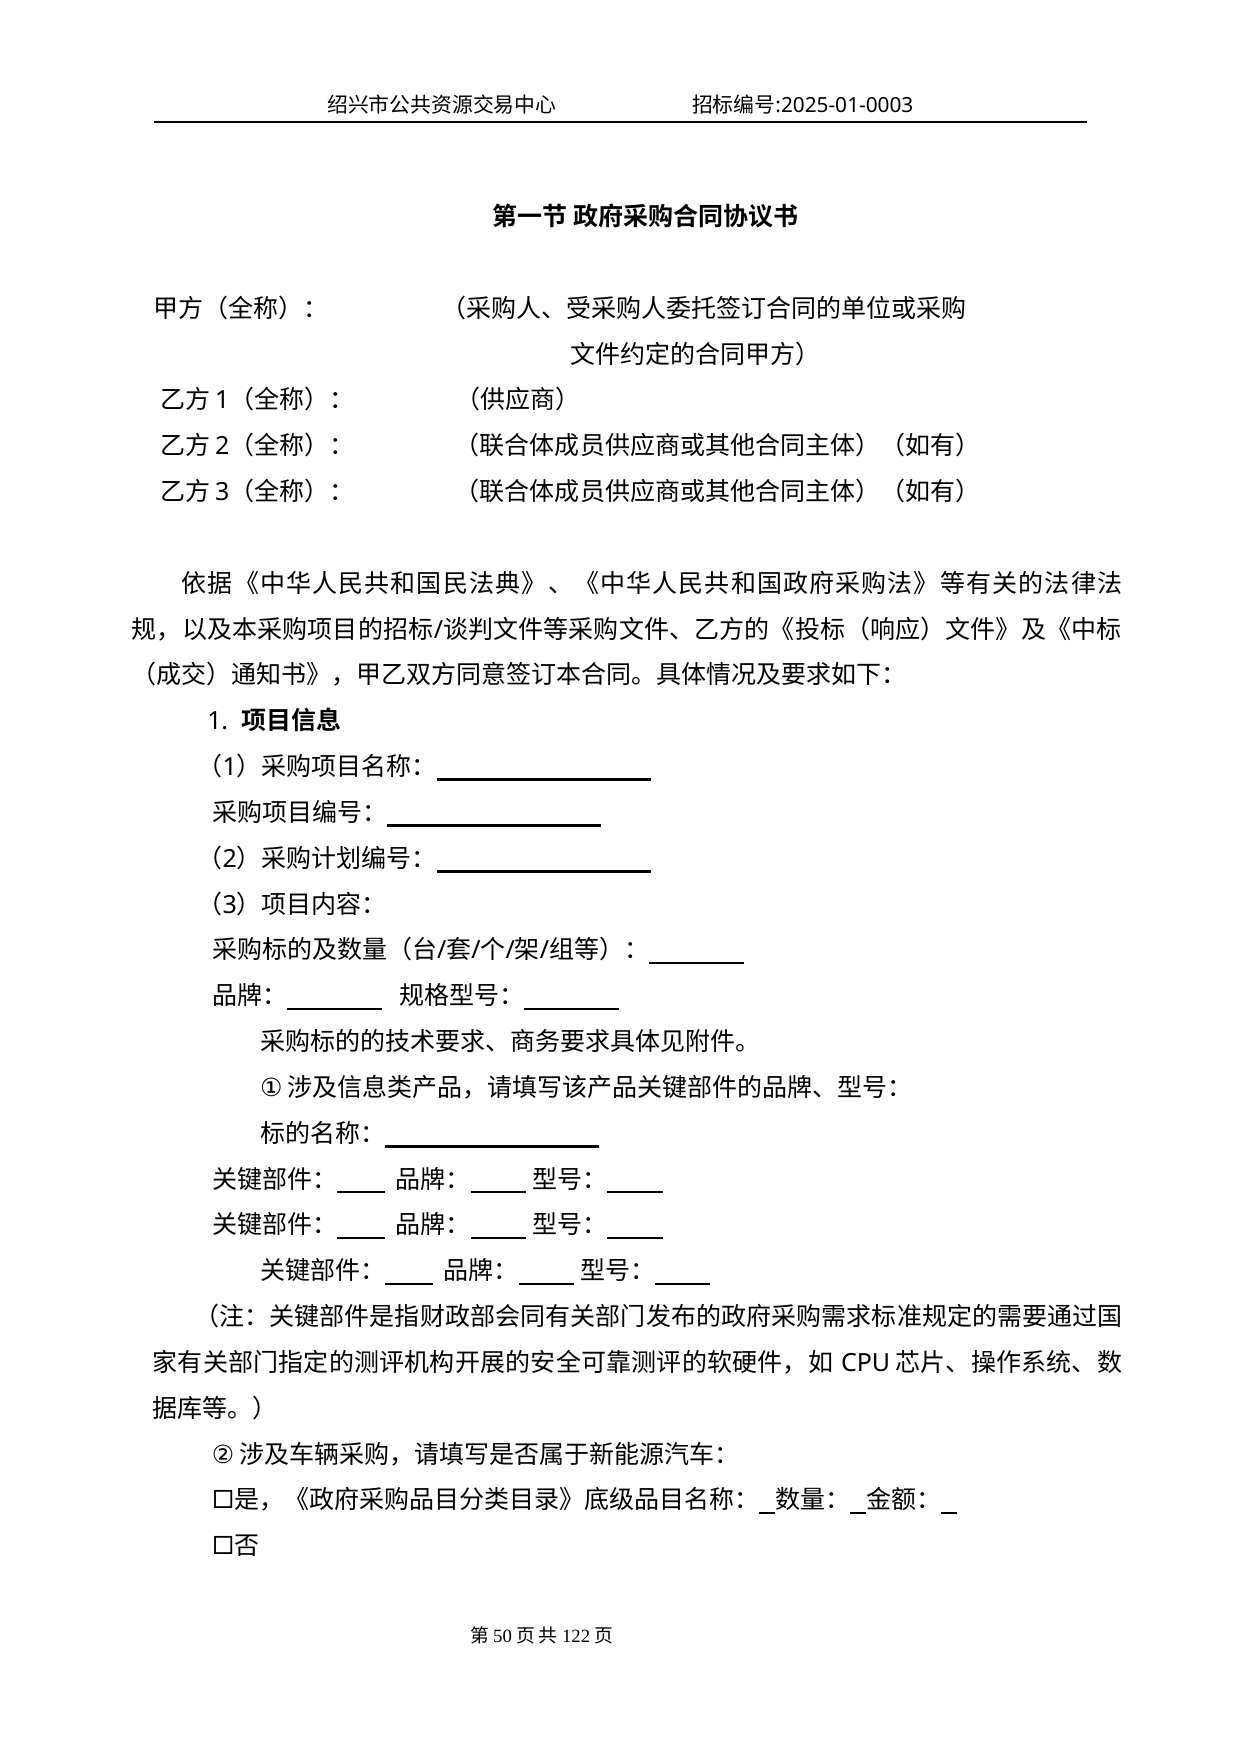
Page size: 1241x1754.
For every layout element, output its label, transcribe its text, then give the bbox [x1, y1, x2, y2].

text ①涉及信息类产品，请填写该产品关键部件的品牌、型号： [110, 1060, 1130, 1106]
text 否 [110, 1518, 1130, 1564]
text 品牌： 规格型号： [110, 968, 1130, 1014]
list （1）采购项目名称： [153, 739, 1087, 785]
text 采购标的及数量（台/套/个/架/组等）： [110, 922, 1130, 968]
list 项目信息 [132, 693, 1130, 739]
text 采购标的的技术要求、商务要求具体见附件。 [110, 1014, 1130, 1060]
text 文件约定的合同甲方） [132, 326, 1123, 372]
text 采购项目编号： [110, 785, 1130, 831]
text 甲方（全称）： （采购人、受采购人委托签订合同的单位或采购 [153, 281, 1123, 326]
text 关键部件： 品牌： 型号： [110, 1151, 1130, 1197]
text 是，《政府采购品目分类目录》底级品目名称： 数量： 金额： [110, 1472, 1130, 1518]
text 乙方2（全称）： （联合体成员供应商或其他合同主体）（如有） [110, 418, 1123, 464]
text 标的名称： [110, 1106, 1130, 1151]
list 采购计划编号： [110, 831, 1130, 876]
list 项目内容： [110, 876, 1130, 922]
text （注：关键部件是指财政部会同有关部门发布的政府采购需求标准规定的需要通过国家有关部门指定的测评机构开展的安全可靠测评的软硬件，如CPU芯片、操作系统、数据库等。） [152, 1289, 1123, 1426]
text 乙方3（全称）： （联合体成员供应商或其他合同主体）（如有） [110, 464, 1123, 510]
text ②涉及车辆采购，请填写是否属于新能源汽车： [110, 1426, 1130, 1472]
text 关键部件： 品牌： 型号： [110, 1197, 1130, 1243]
text 乙方1（全称）： （供应商） [110, 372, 1130, 418]
text 第一节 政府采购合同协议书 [110, 189, 1130, 235]
text 关键部件： 品牌： 型号： [110, 1243, 1130, 1289]
text 依据《中华人民共和国民法典》、《中华人民共和国政府采购法》等有关的法律法规，以及本采购项目的招标/谈判文件等采购文件、乙方的《投标（响应）文件》及《中标（成交）通知书》，甲乙双方同意签订本合同。具体情况及要求如下： [132, 556, 1123, 693]
